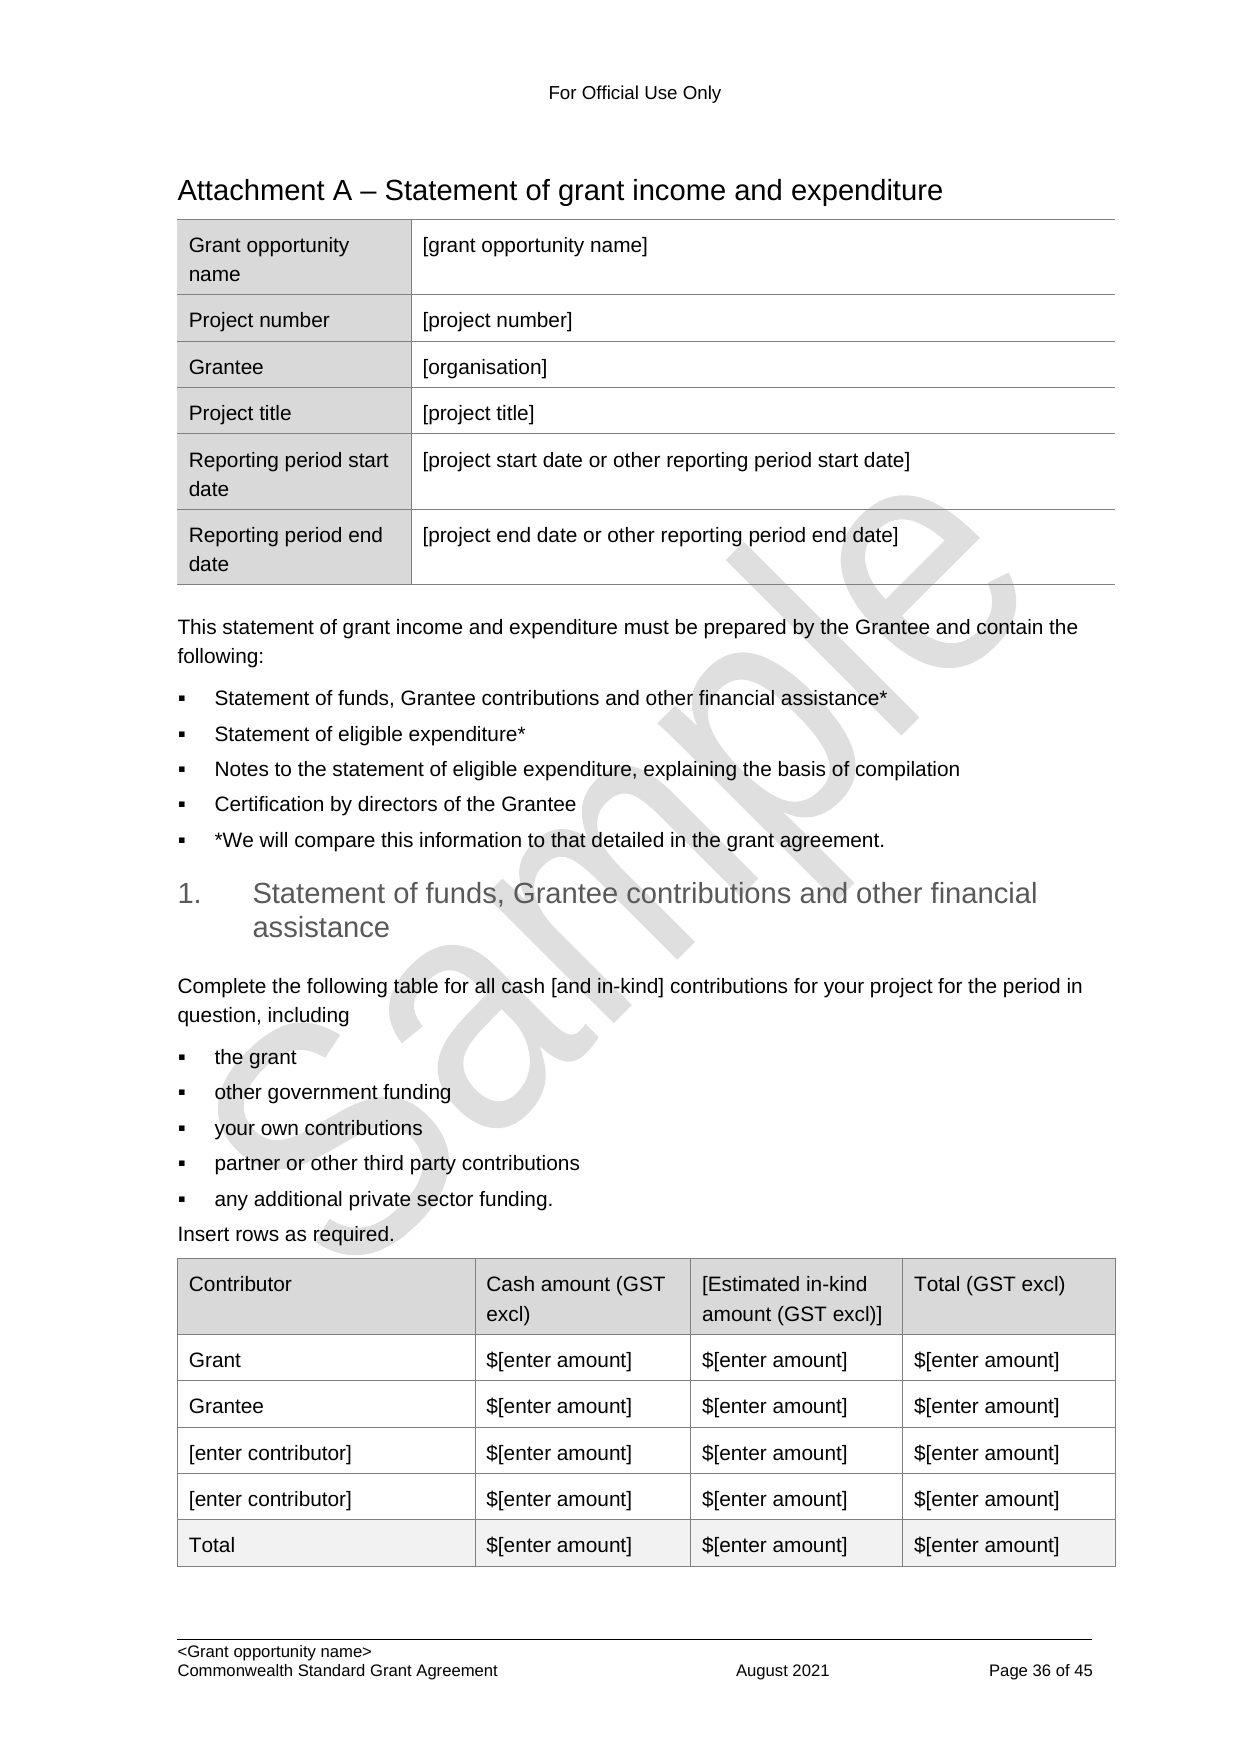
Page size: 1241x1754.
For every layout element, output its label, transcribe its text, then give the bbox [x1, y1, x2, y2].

table_cell Grantee [178, 1381, 475, 1426]
table_cell $[enter amount] [903, 1520, 1115, 1566]
table_cell Grantee [177, 342, 411, 387]
table_header [grant opportunity name] [412, 220, 1115, 294]
list the grant [177, 1039, 1092, 1069]
table_cell [project start date or other reporting period start date] [412, 434, 1115, 509]
table_cell $[enter amount] [691, 1335, 902, 1380]
list any additional private sector funding. [177, 1181, 1092, 1210]
list Certification by directors of the Grantee [177, 787, 1092, 816]
table_cell $[enter amount] [903, 1428, 1115, 1473]
table_cell $[enter amount] [691, 1520, 902, 1566]
text Insert rows as required. [177, 1217, 1092, 1246]
table_cell Reporting period end date [177, 510, 411, 584]
list your own contributions [177, 1110, 1092, 1139]
table_cell Grant [178, 1335, 475, 1380]
table_cell [project title] [412, 388, 1115, 433]
table_cell Project number [177, 295, 411, 341]
table_cell $[enter amount] [691, 1428, 902, 1473]
table_cell $[enter amount] [903, 1381, 1115, 1426]
table_cell $[enter amount] [476, 1335, 690, 1380]
table_header Cash amount (GST excl) [476, 1259, 690, 1334]
table_cell Project title [177, 388, 411, 433]
table_cell Total [178, 1520, 475, 1566]
table_cell $[enter amount] [691, 1381, 902, 1426]
list Statement of eligible expenditure* [177, 716, 1092, 745]
text This statement of grant income and expenditure must be prepared by the Grantee and contain the following: [177, 610, 1092, 668]
subtitle Statement of funds, Grantee contributions and other financial assistance [177, 877, 1092, 944]
table_cell [project end date or other reporting period end date] [412, 510, 1115, 584]
table_header Contributor [178, 1259, 475, 1334]
list other government funding [177, 1075, 1092, 1104]
table_cell [project number] [412, 295, 1115, 341]
text Complete the following table for all cash [and in-kind] contributions for your project for the period in question, including [177, 969, 1092, 1027]
table_cell [enter contributor] [178, 1474, 475, 1519]
table_header [Estimated in-kind amount (GST excl)] [691, 1259, 902, 1334]
list partner or other third party contributions [177, 1146, 1092, 1175]
table_cell $[enter amount] [476, 1381, 690, 1426]
table_cell [enter contributor] [178, 1428, 475, 1473]
list Notes to the statement of eligible expenditure, explaining the basis of compilation [177, 752, 1092, 781]
table_cell $[enter amount] [476, 1474, 690, 1519]
table_cell $[enter amount] [691, 1474, 902, 1519]
table_header Grant opportunity name [177, 220, 411, 294]
table_cell Reporting period start date [177, 434, 411, 509]
table_cell [organisation] [412, 342, 1115, 387]
subtitle Attachment A – Statement of grant income and expenditure [177, 173, 1092, 206]
table_cell $[enter amount] [476, 1428, 690, 1473]
list *We will compare this information to that detailed in the grant agreement. [177, 822, 1092, 852]
list Statement of funds, Grantee contributions and other financial assistance* [177, 681, 1092, 710]
table_cell $[enter amount] [903, 1474, 1115, 1519]
table_header Total (GST excl) [903, 1259, 1115, 1334]
table_cell $[enter amount] [476, 1520, 690, 1566]
table_cell $[enter amount] [903, 1335, 1115, 1380]
